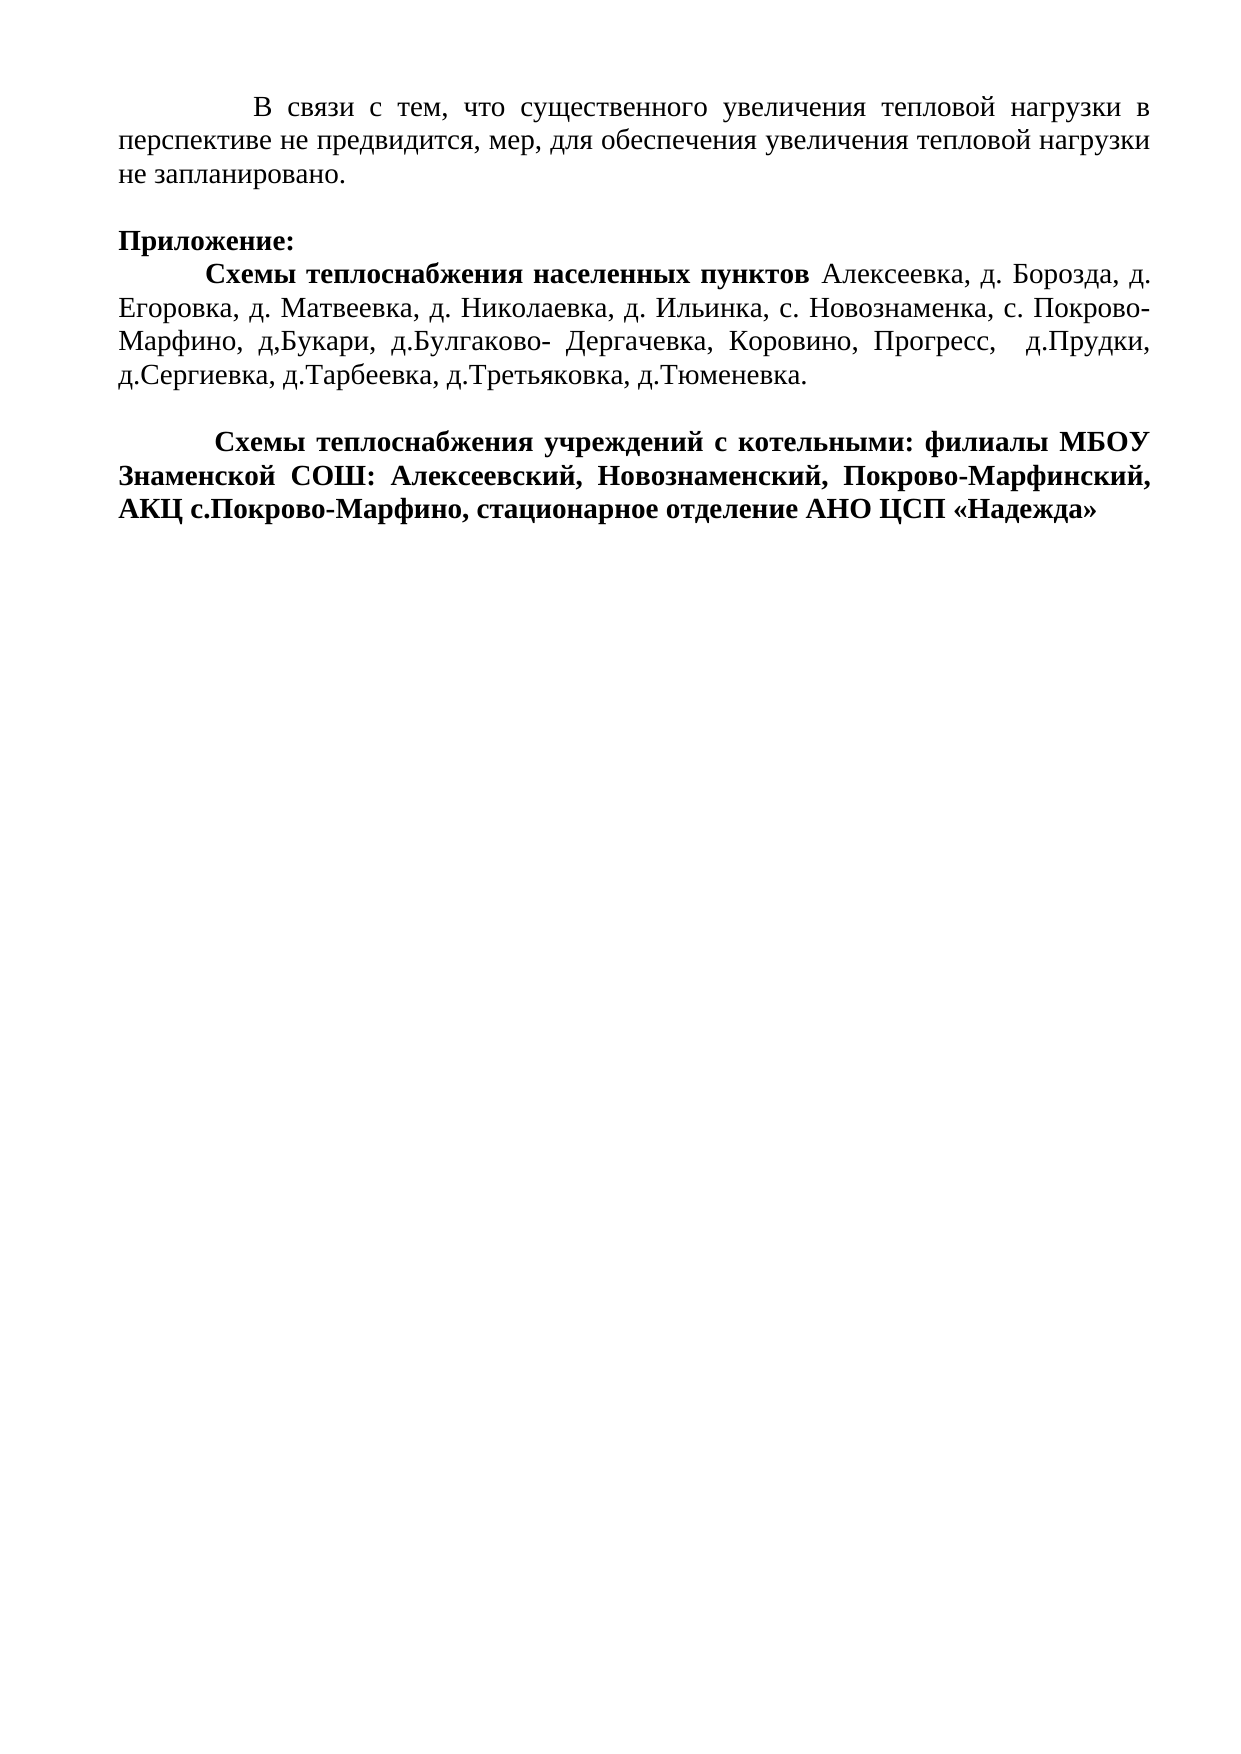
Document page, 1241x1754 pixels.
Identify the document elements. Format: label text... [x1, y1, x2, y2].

text Схемы теплоснабжения учреждений с котельными: филиалы МБОУ Знаменской СОШ: Алексеевский, Новознаменский, Покрово-Марфинский, АКЦ с.Покрово-Марфино, стационарное отделение АНО ЦСП «Надежда» [118, 424, 1152, 525]
text В связи с тем, что существенного увеличения тепловой нагрузки в перспективе не предвидится, мер, для обеспечения увеличения тепловой нагрузки не запланировано. [118, 89, 1152, 189]
text Схемы теплоснабжения населенных пунктов Алексеевка, д. Борозда, д. Егоровка, д. Матвеевка, д. Николаевка, д. Ильинка, с. Новознаменка, с. Покрово- Марфино, д,Букари, д.Булгаково- Дергачевка, Коровино, Прогресс, д.Прудки, д.Сергиевка, д.Тарбеевка, д.Третьяковка, д.Тюменевка. [118, 256, 1152, 391]
text Приложение: [118, 223, 1152, 256]
